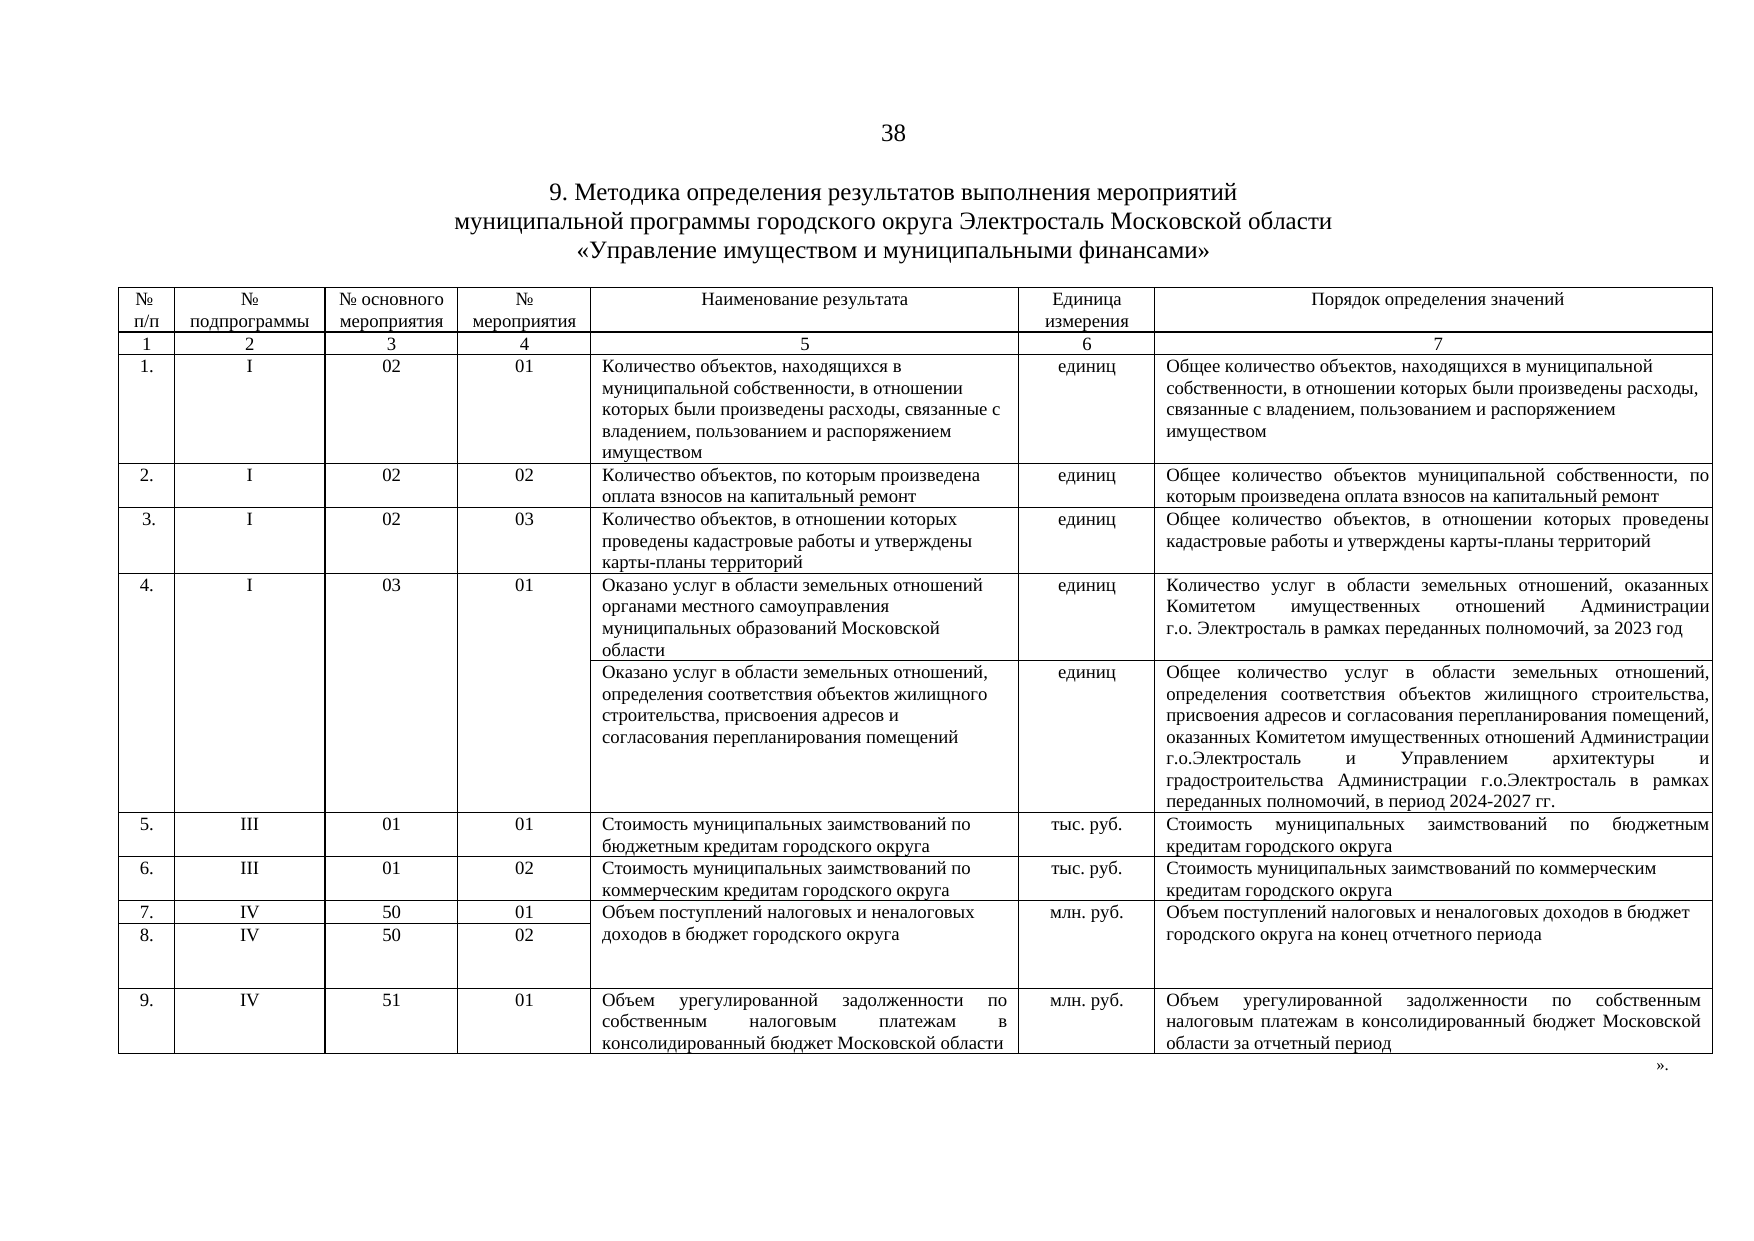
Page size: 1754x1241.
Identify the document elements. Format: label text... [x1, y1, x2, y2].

table_cell 02 [326, 464, 457, 507]
table_cell единиц [1019, 464, 1154, 507]
table_cell 3 [326, 333, 457, 354]
table_cell 01 [458, 989, 590, 1053]
table_cell 01 [326, 813, 457, 856]
table_cell 02 [326, 355, 457, 463]
table_header № мероприятия [458, 288, 590, 331]
text 9. Методика определения результатов выполнения мероприятий [118, 177, 1668, 206]
table_cell единиц [1019, 661, 1154, 812]
table_cell 3. [119, 508, 174, 573]
table_cell 4 [458, 333, 590, 354]
table_cell I [175, 464, 324, 507]
table_cell IV [175, 924, 324, 988]
table_cell единиц [1019, 355, 1154, 463]
text «Управление имуществом и муниципальными финансами» [118, 235, 1668, 263]
table_cell Объем урегулированной задолженности по собственным налоговым платежам в консолидированный бюджет Московской области [591, 989, 1018, 1053]
table_cell единиц [1019, 508, 1154, 573]
table_cell 5 [591, 333, 1018, 354]
table_header № п/п [119, 288, 174, 331]
table_cell 50 [326, 924, 457, 988]
table_cell Стоимость муниципальных заимствований по бюджетным кредитам городского округа [591, 813, 1018, 856]
table_cell 6. [119, 857, 174, 900]
table_cell I [175, 574, 324, 812]
table_header Единица измерения [1019, 288, 1154, 331]
table_cell Оказано услуг в области земельных отношений органами местного самоуправления муниципальных образований Московской области [591, 574, 1018, 660]
table_cell IV [175, 901, 324, 923]
table_cell Общее количество объектов, находящихся в муниципальной собственности, в отношении которых были произведены расходы, связанные с владением, пользованием и распоряжением имуществом [1155, 355, 1712, 463]
table_cell 01 [458, 813, 590, 856]
table_cell Оказано услуг в области земельных отношений, определения соответствия объектов жилищного строительства, присвоения адресов и согласования перепланирования помещений [591, 661, 1018, 812]
table_cell Количество объектов, по которым произведена оплата взносов на капитальный ремонт [591, 464, 1018, 507]
table_cell 02 [326, 508, 457, 573]
table_cell тыс. руб. [1019, 857, 1154, 900]
table_cell 02 [458, 924, 590, 988]
text муниципальной программы городского округа Электросталь Московской области [118, 206, 1668, 235]
table_cell 51 [326, 989, 457, 1053]
table_cell 6 [1019, 333, 1154, 354]
table_cell Количество объектов, находящихся в муниципальной собственности, в отношении которых были произведены расходы, связанные с владением, пользованием и распоряжением имуществом [591, 355, 1018, 463]
table_header Порядок определения значений [1155, 288, 1712, 331]
table_cell 4. [119, 574, 174, 812]
table_cell Стоимость муниципальных заимствований по бюджетным кредитам городского округа [1155, 813, 1712, 856]
table_header Наименование результата [591, 288, 1018, 331]
table_cell 01 [458, 355, 590, 463]
table_cell I [175, 355, 324, 463]
table_cell 7. [119, 901, 174, 923]
table_cell 7 [1155, 333, 1712, 354]
table_cell Объем поступлений налоговых и неналоговых доходов в бюджет городского округа на конец отчетного периода [1155, 901, 1712, 988]
table_cell 03 [458, 508, 590, 573]
table_cell Количество объектов, в отношении которых проведены кадастровые работы и утверждены карты-планы территорий [591, 508, 1018, 573]
table_cell Стоимость муниципальных заимствований по коммерческим кредитам городского округа [591, 857, 1018, 900]
table_cell IV [175, 989, 324, 1053]
text ». [118, 1054, 1668, 1088]
table_cell 8. [119, 924, 174, 988]
table_cell млн. руб. [1019, 901, 1154, 988]
table_cell 1 [119, 333, 174, 354]
table_cell Объем урегулированной задолженности по собственным налоговым платежам в консолидированный бюджет Московской области за отчетный период [1155, 989, 1712, 1053]
table_cell Количество услуг в области земельных отношений, оказанных Комитетом имущественных отношений Администрации г.о. Электросталь в рамках переданных полномочий, за 2023 год [1155, 574, 1712, 660]
table_cell III [175, 813, 324, 856]
table_cell 02 [458, 857, 590, 900]
table_cell Общее количество объектов, в отношении которых проведены кадастровые работы и утверждены карты-планы территорий [1155, 508, 1712, 573]
table_cell Общее количество объектов муниципальной собственности, по которым произведена оплата взносов на капитальный ремонт [1155, 464, 1712, 507]
table_cell млн. руб. [1019, 989, 1154, 1053]
table_cell 01 [458, 901, 590, 923]
table_cell Общее количество услуг в области земельных отношений, определения соответствия объектов жилищного строительства, присвоения адресов и согласования перепланирования помещений, оказанных Комитетом имущественных отношений Администрации г.о.Электросталь и Управлением архитектуры и градостроительства Администрации г.о.Электросталь в рамках переданных полномочий, в период 2024-2027 гг. [1155, 661, 1712, 812]
table_cell 9. [119, 989, 174, 1053]
table_cell 2 [175, 333, 324, 354]
table_cell 02 [458, 464, 590, 507]
table_cell III [175, 857, 324, 900]
table_cell I [175, 508, 324, 573]
table_header № основного мероприятия [326, 288, 457, 331]
table_cell 5. [119, 813, 174, 856]
table_header № подпрограммы [175, 288, 324, 331]
table_cell Объем поступлений налоговых и неналоговых доходов в бюджет городского округа [591, 901, 1018, 988]
table_cell 1. [119, 355, 174, 463]
table_cell 03 [326, 574, 457, 812]
table_cell единиц [1019, 574, 1154, 660]
table_cell тыс. руб. [1019, 813, 1154, 856]
table_cell 01 [458, 574, 590, 812]
table_cell 01 [326, 857, 457, 900]
table_cell 50 [326, 901, 457, 923]
table_cell Стоимость муниципальных заимствований по коммерческим кредитам городского округа [1155, 857, 1712, 900]
table_cell 2. [119, 464, 174, 507]
